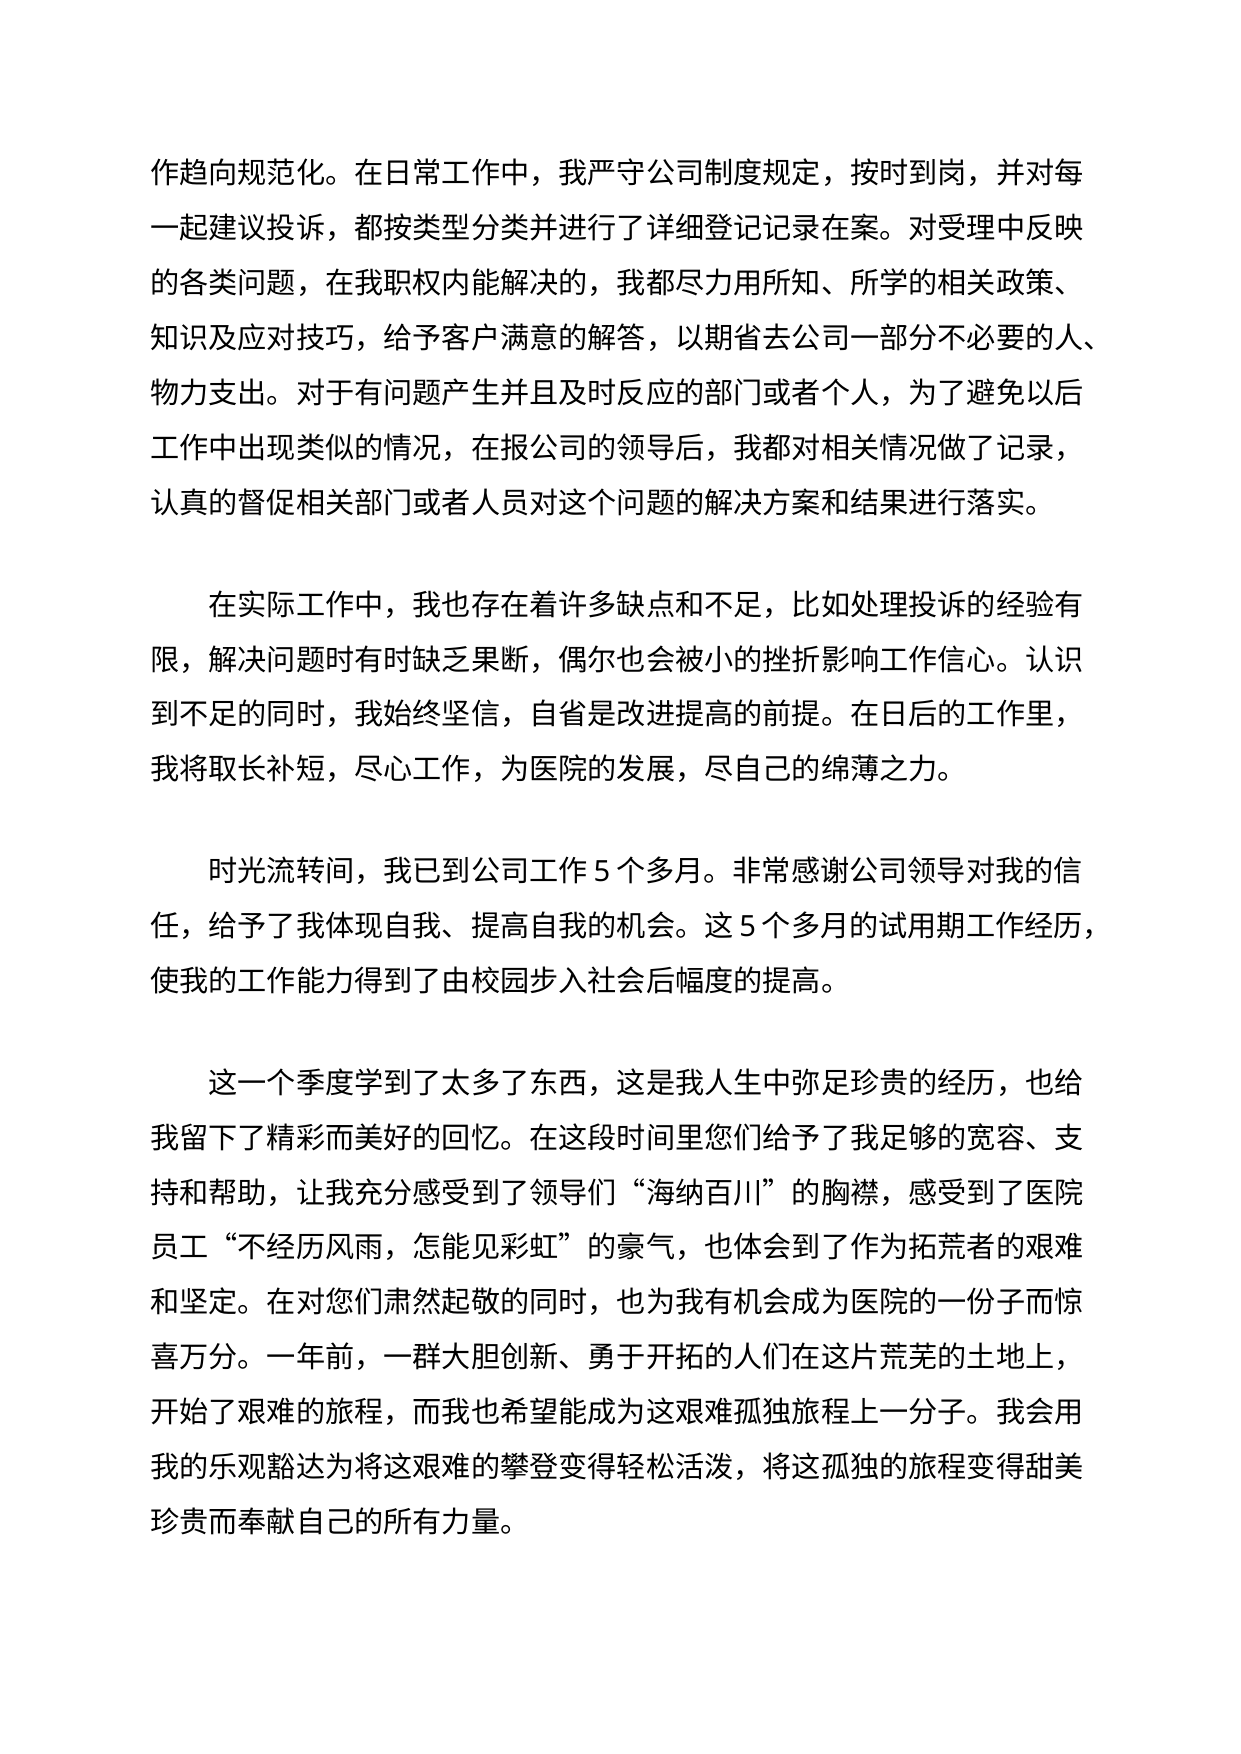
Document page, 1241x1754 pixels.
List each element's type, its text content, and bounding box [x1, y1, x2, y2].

text 时光流转间，我已到公司工作5个多月。非常感谢公司领导对我的信任，给予了我体现自我、提高自我的机会。这5个多月的试用期工作经历，使我的工作能力得到了由校园步入社会后幅度的提高。 [150, 848, 1090, 1000]
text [150, 150, 1090, 522]
text 这一个季度学到了太多了东西，这是我人生中弥足珍贵的经历，也给我留下了精彩而美好的回忆。在这段时间里您们给予了我足够的宽容、支持和帮助，让我充分感受到了领导们“海纳百川”的胸襟，感受到了医院员工“不经历风雨，怎能见彩虹”的豪气，也体会到了作为拓荒者的艰难和坚定。在对您们肃然起敬的同时，也为我有机会成为医院的一份子而惊喜万分。一年前，一群大胆创新、勇于开拓的人们在这片荒芜的土地上，开始了艰难的旅程，而我也希望能成为这艰难孤独旅程上一分子。我会用我的乐观豁达为将这艰难的攀登变得轻松活泼，将这孤独的旅程变得甜美珍贵而奉献自己的所有力量。 [150, 1059, 1090, 1541]
text 在实际工作中，我也存在着许多缺点和不足，比如处理投诉的经验有限，解决问题时有时缺乏果断，偶尔也会被小的挫折影响工作信心。认识到不足的同时，我始终坚信，自省是改进提高的前提。在日后的工作里，我将取长补短，尽心工作，为医院的发展，尽自己的绵薄之力。 [150, 581, 1090, 788]
